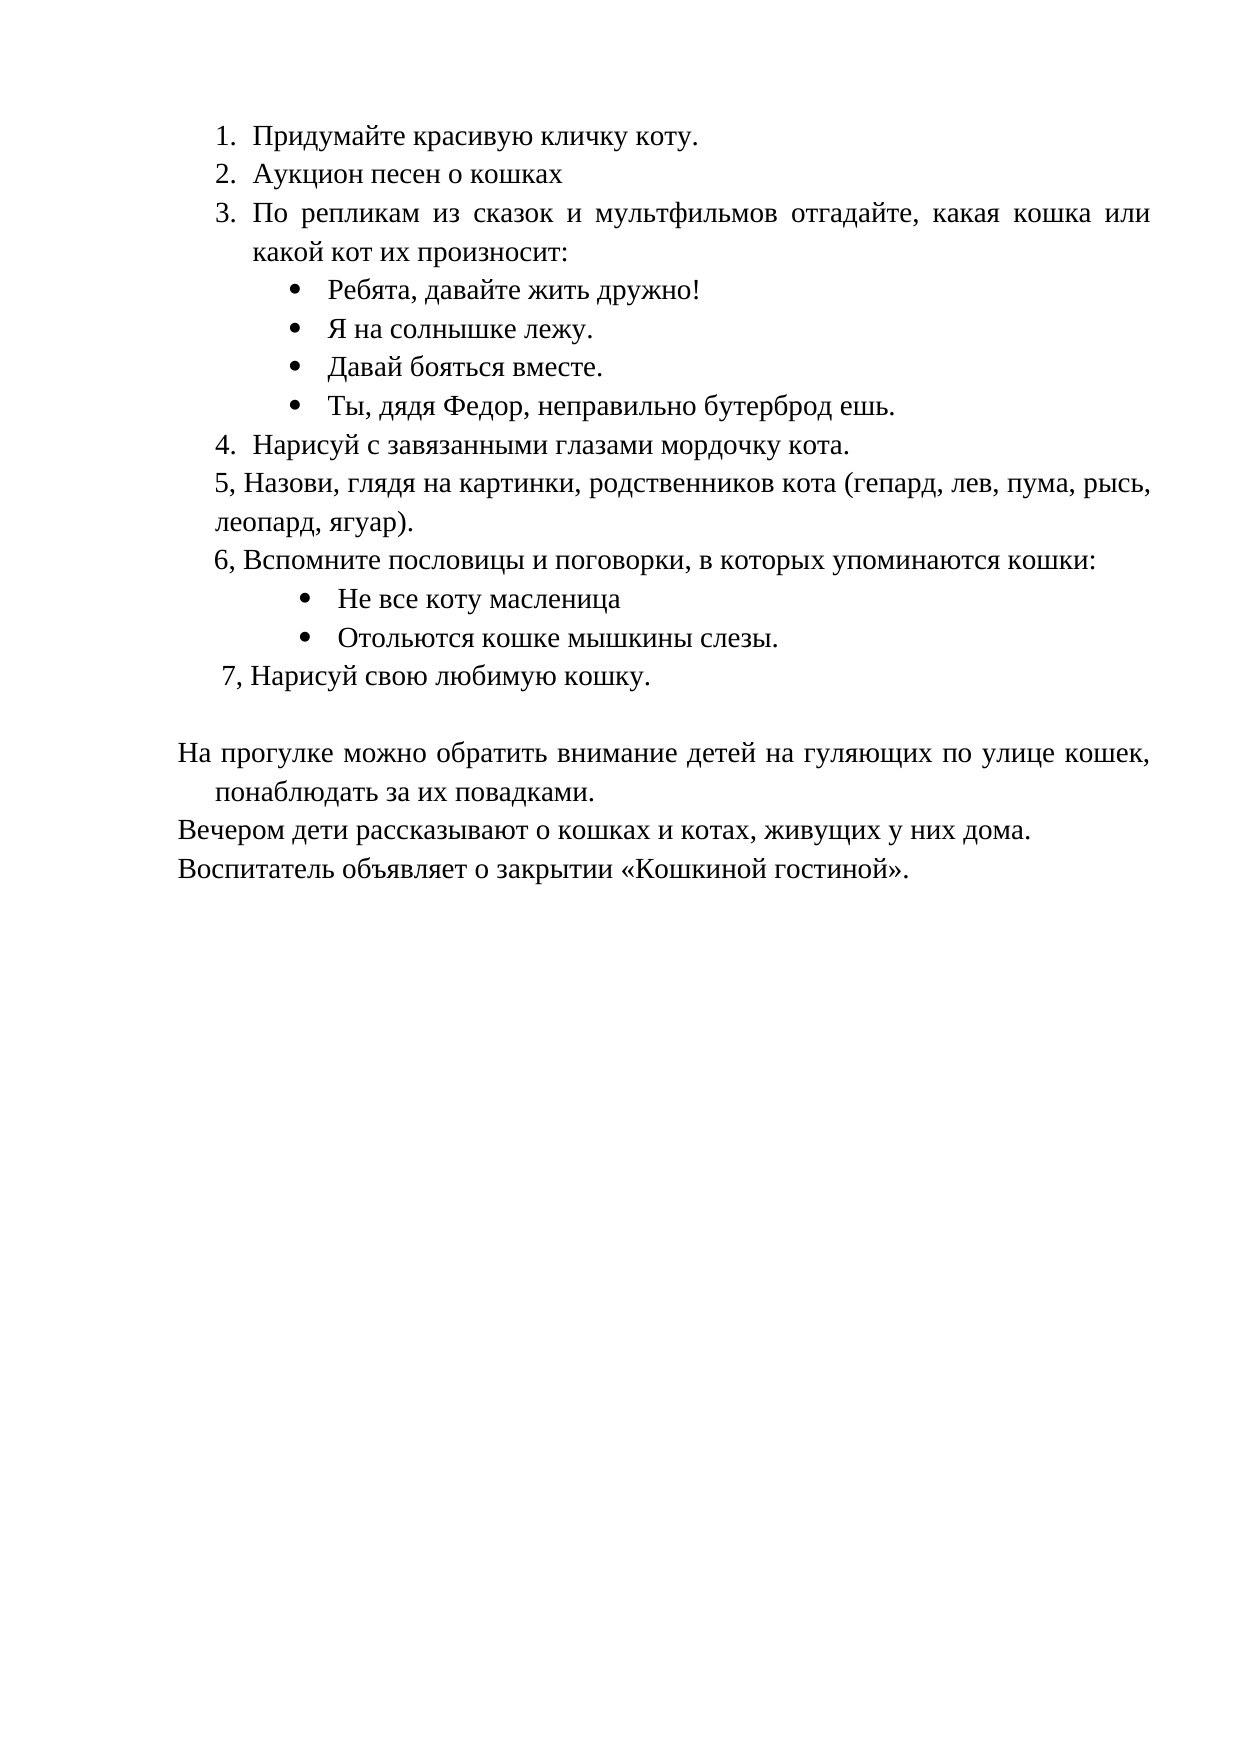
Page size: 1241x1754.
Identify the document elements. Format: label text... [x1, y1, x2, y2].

list На прогулке можно обратить внимание детей на гуляющих по улице кошек, понаблюдать за их повадками. [177, 735, 1152, 807]
list Я на солнышке лежу. [290, 311, 1152, 344]
list Ты, дядя Федор, неправильно бутерброд ешь. [290, 388, 1152, 422]
list Вечером дети рассказывают о кошках и котах, живущих у них дома. [177, 812, 1152, 846]
list 7, Нарисуй свою любимую кошку. [177, 658, 1152, 692]
list 6, Вспомните пословицы и поговорки, в которых упоминаются кошки: [177, 542, 1152, 576]
list Аукцион песен о кошках [215, 157, 1152, 190]
list Нарисуй с завязанными глазами мордочку кота. [215, 427, 1152, 460]
list Ребята, давайте жить дружно! [290, 272, 1152, 306]
list Не все коту масленица [300, 581, 1152, 615]
list Воспитатель объявляет о закрытии «Кошкиной гостиной». [177, 851, 1152, 884]
list 5, Назови, глядя на картинки, родственников кота (гепард, лев, пума, рысь, леопард, ягуар). [177, 465, 1152, 537]
list Придумайте красивую кличку коту. [215, 118, 1152, 152]
list Отольются кошке мышкины слезы. [300, 620, 1152, 653]
list Давай бояться вместе. [290, 349, 1152, 383]
list По репликам из сказок и мультфильмов отгадайте, какая кошка или какой кот их произносит: [215, 195, 1152, 267]
